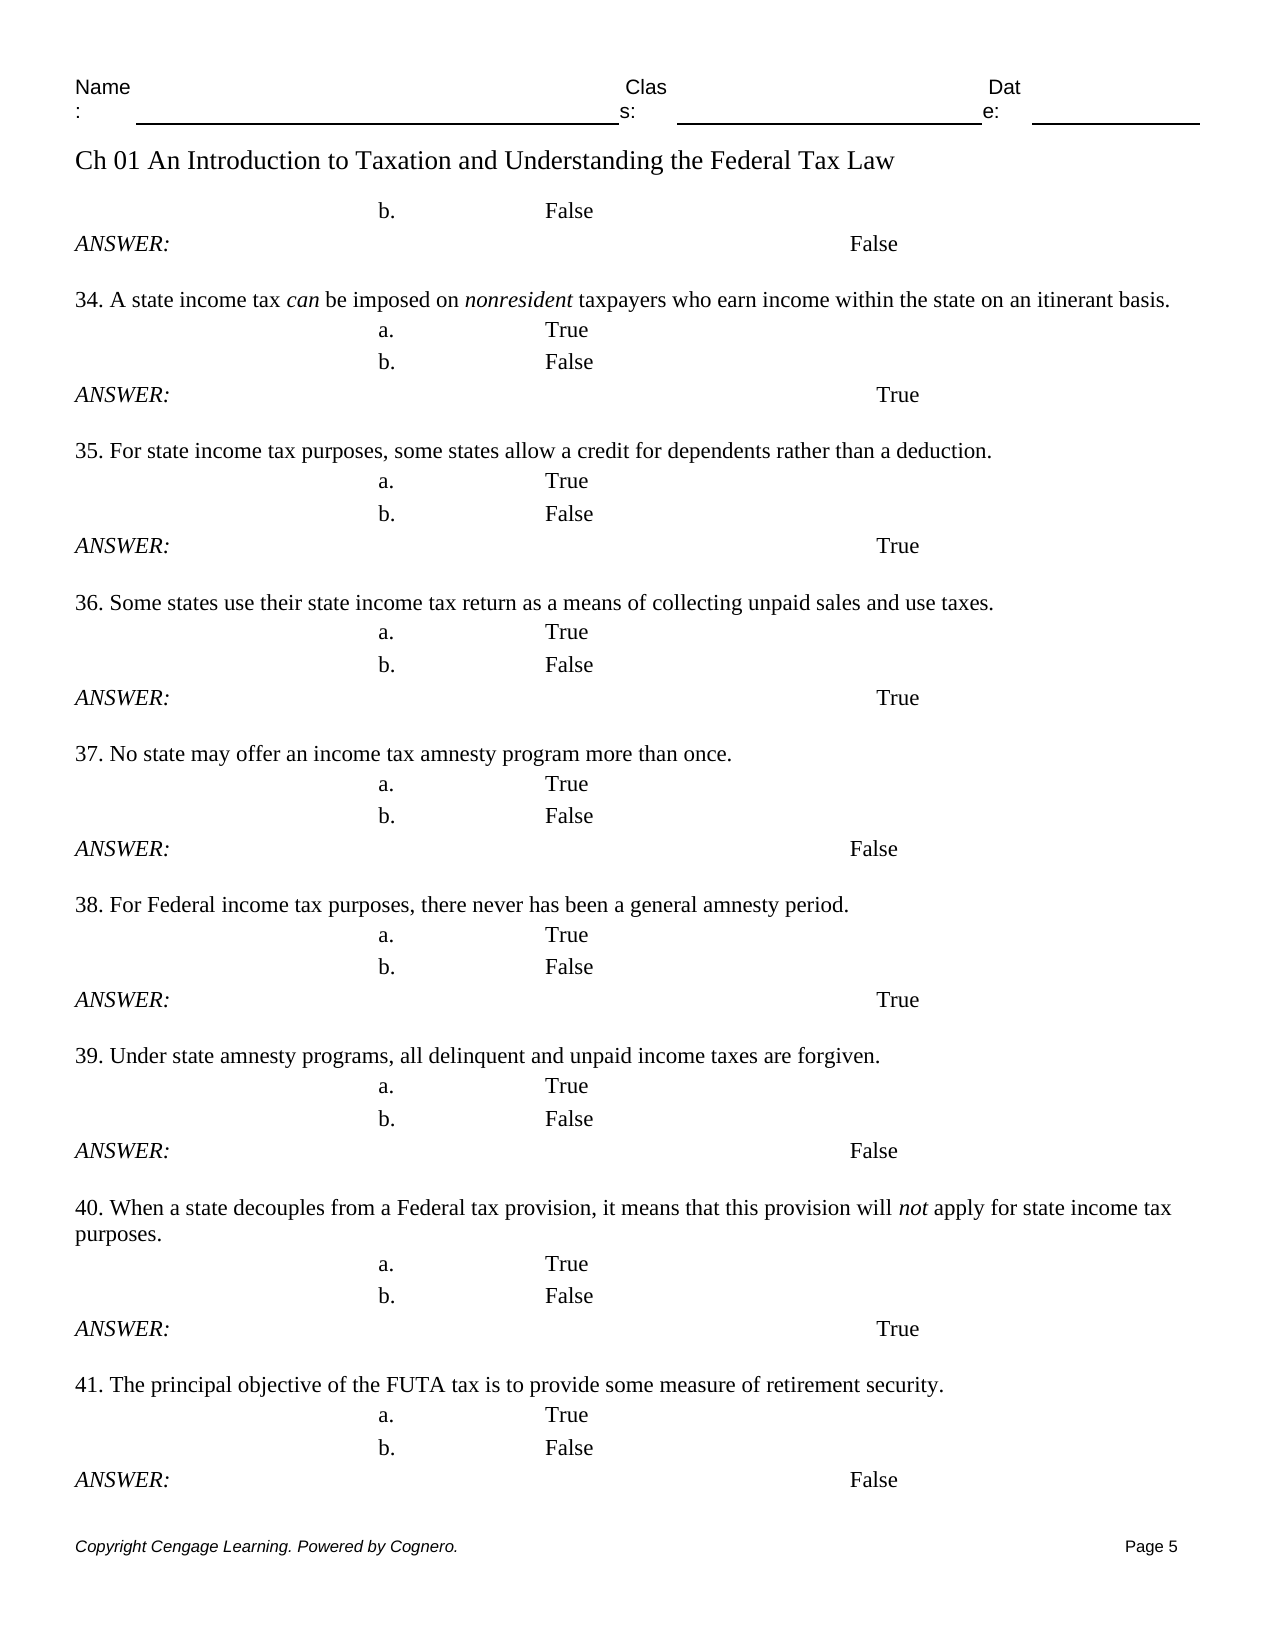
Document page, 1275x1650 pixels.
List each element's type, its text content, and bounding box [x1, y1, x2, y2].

table_header 35. For state income tax purposes, some states allow a credit for dependents rather than a deduction. [75, 438, 1200, 562]
table_header 41. The principal objective of the FUTA tax is to provide some measure of retirement security. [75, 1371, 1200, 1496]
table_header 37. No state may offer an income tax amnesty program more than once. [75, 740, 1200, 864]
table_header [75, 194, 1200, 259]
table_header 40. When a state decouples from a Federal tax provision, it means that this provision will not apply for state income tax purposes. [75, 1194, 1200, 1344]
table_header 38. For Federal income tax purposes, there never has been a general amnesty period. [75, 891, 1200, 1016]
table_header 36. Some states use their state income tax return as a means of collecting unpaid sales and use taxes. [75, 589, 1200, 713]
table_header 39. Under state amnesty programs, all delinquent and unpaid income taxes are forgiven. [75, 1043, 1200, 1167]
table_header 34. A state income tax can be imposed on nonresident taxpayers who earn income within the state on an itinerant basis. [75, 286, 1200, 411]
